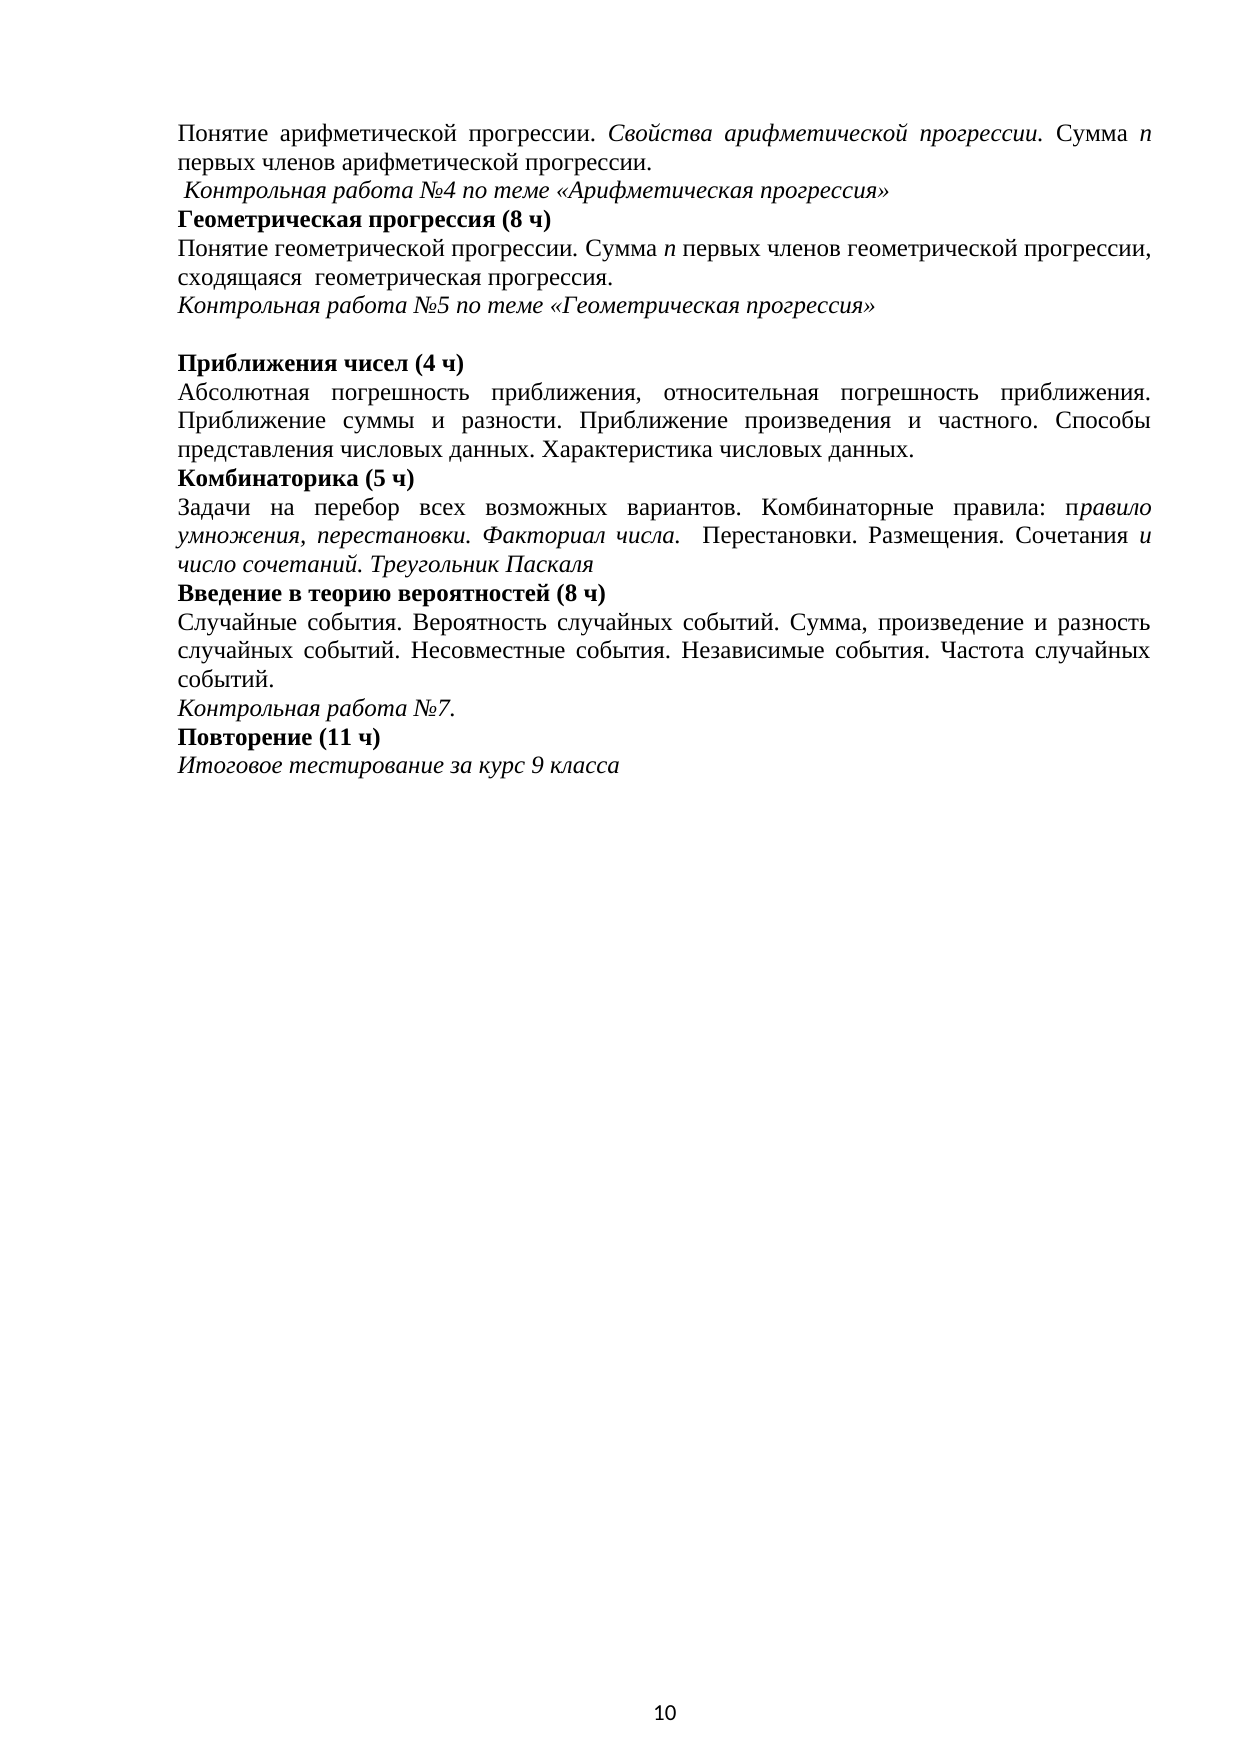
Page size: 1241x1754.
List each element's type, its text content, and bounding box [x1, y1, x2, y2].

text Задачи на перебор всех возможных вариантов. Комбинаторные правила: правило умножения, перестановки. Факториал числа. Перестановки. Размещения. Сочетания и число сочетаний. Треугольник Паскаля [177, 492, 1152, 578]
text Случайные события. Вероятность случайных событий. Сумма, произведение и разность случайных событий. Несовместные события. Независимые события. Частота случайных событий. [177, 607, 1152, 693]
list Приближения чисел (4 ч) [177, 348, 1152, 377]
text Итоговое тестирование за курс 9 класса [177, 751, 1152, 779]
text Контрольная работа №4 по теме «Арифметическая прогрессия» [177, 176, 1152, 204]
list Геометрическая прогрессия (8 ч) [177, 204, 1152, 233]
text Введение в теорию вероятностей (8 ч) [177, 578, 1152, 607]
text Повторение (11 ч) [177, 722, 1152, 751]
text Понятие арифметической прогрессии. Свойства арифметической прогрессии. Сумма п первых членов арифметической прогрессии. [177, 118, 1152, 176]
text Абсолютная погрешность приближения, относительная погрешность приближения. Приближение суммы и разности. Приближение произведения и частного. Способы представления числовых данных. Характеристика числовых данных. [177, 377, 1152, 463]
list Контрольная работа №5 по теме «Геометрическая прогрессия» [177, 291, 1152, 319]
text Контрольная работа №7. [177, 693, 1152, 722]
text Комбинаторика (5 ч) [177, 463, 1152, 492]
text Понятие геометрической прогрессии. Сумма п первых членов геометрической прогрессии, сходящаяся геометрическая прогрессия. [177, 233, 1152, 291]
